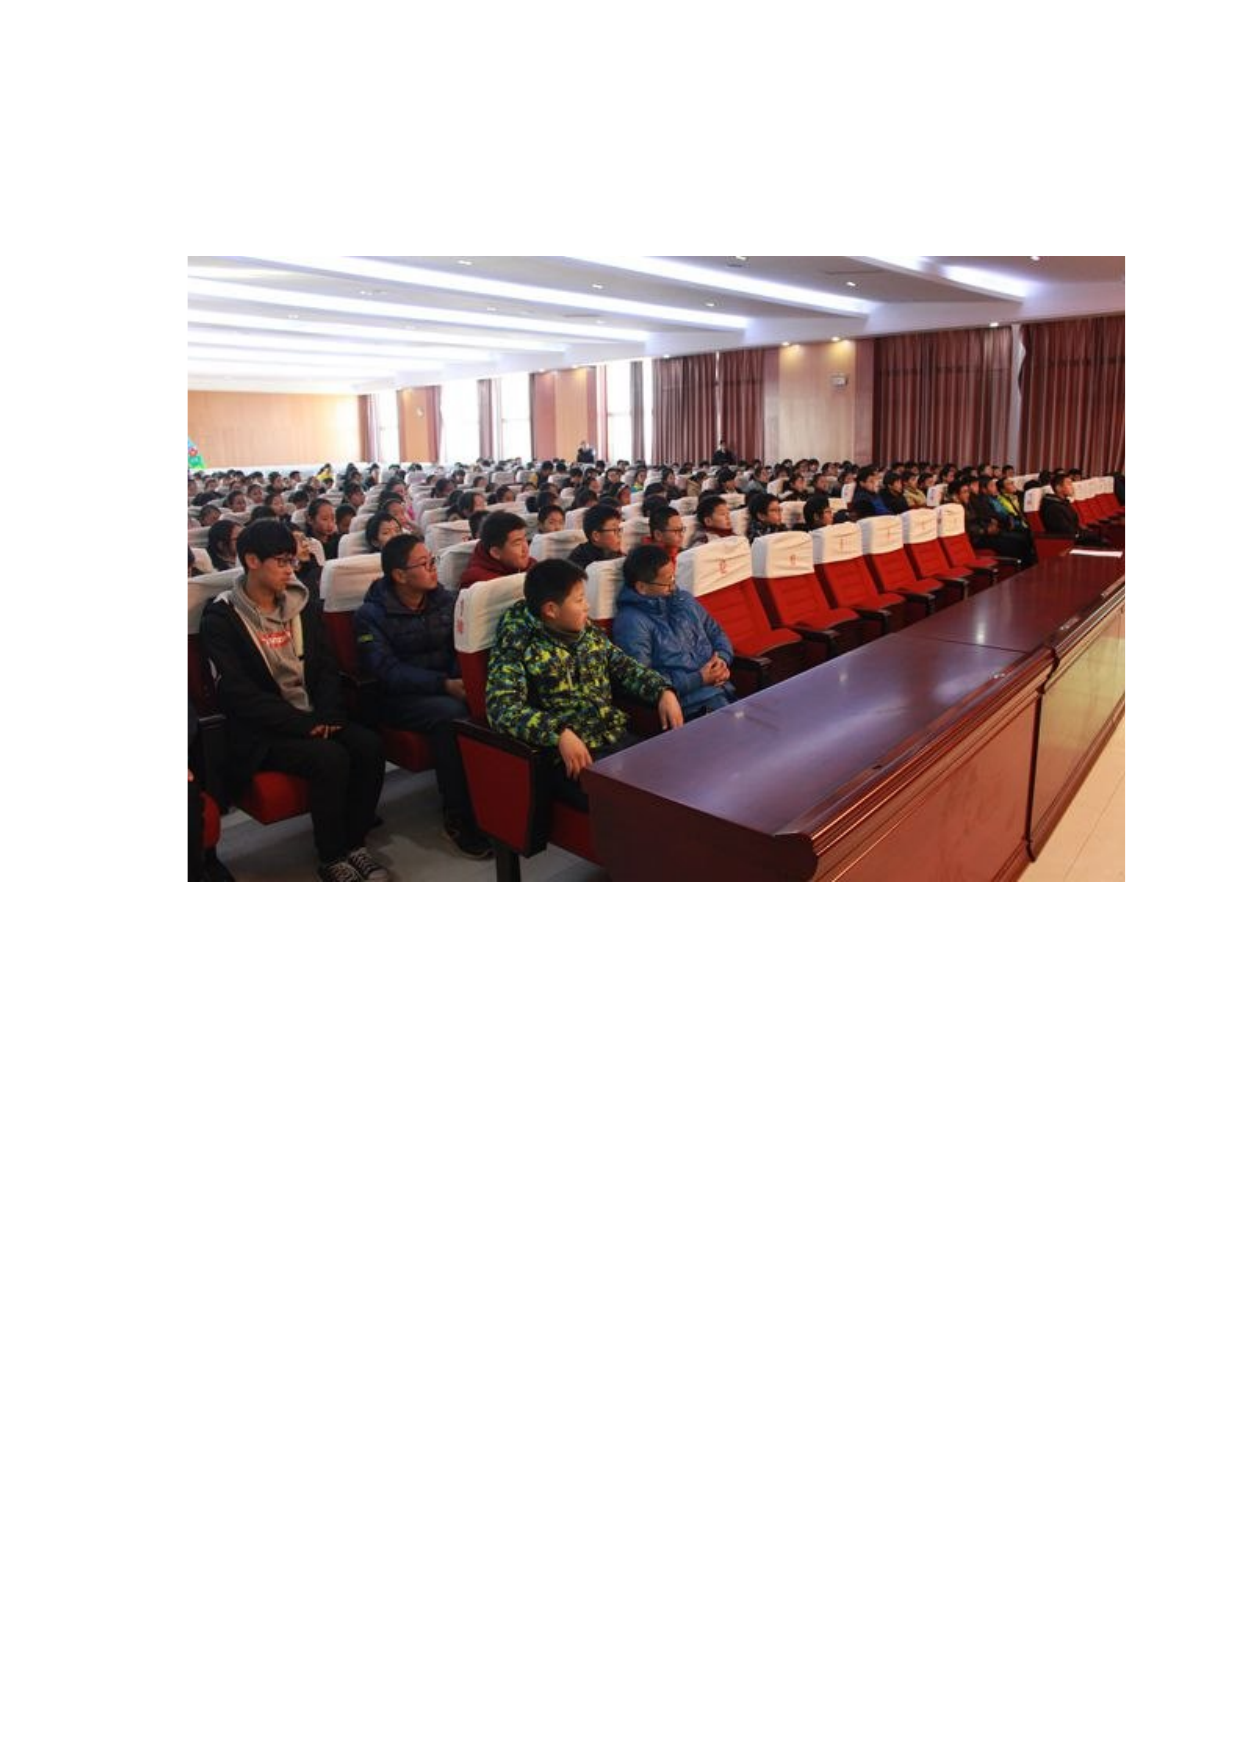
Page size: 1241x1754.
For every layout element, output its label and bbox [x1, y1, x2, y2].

picture [187, 256, 1125, 882]
